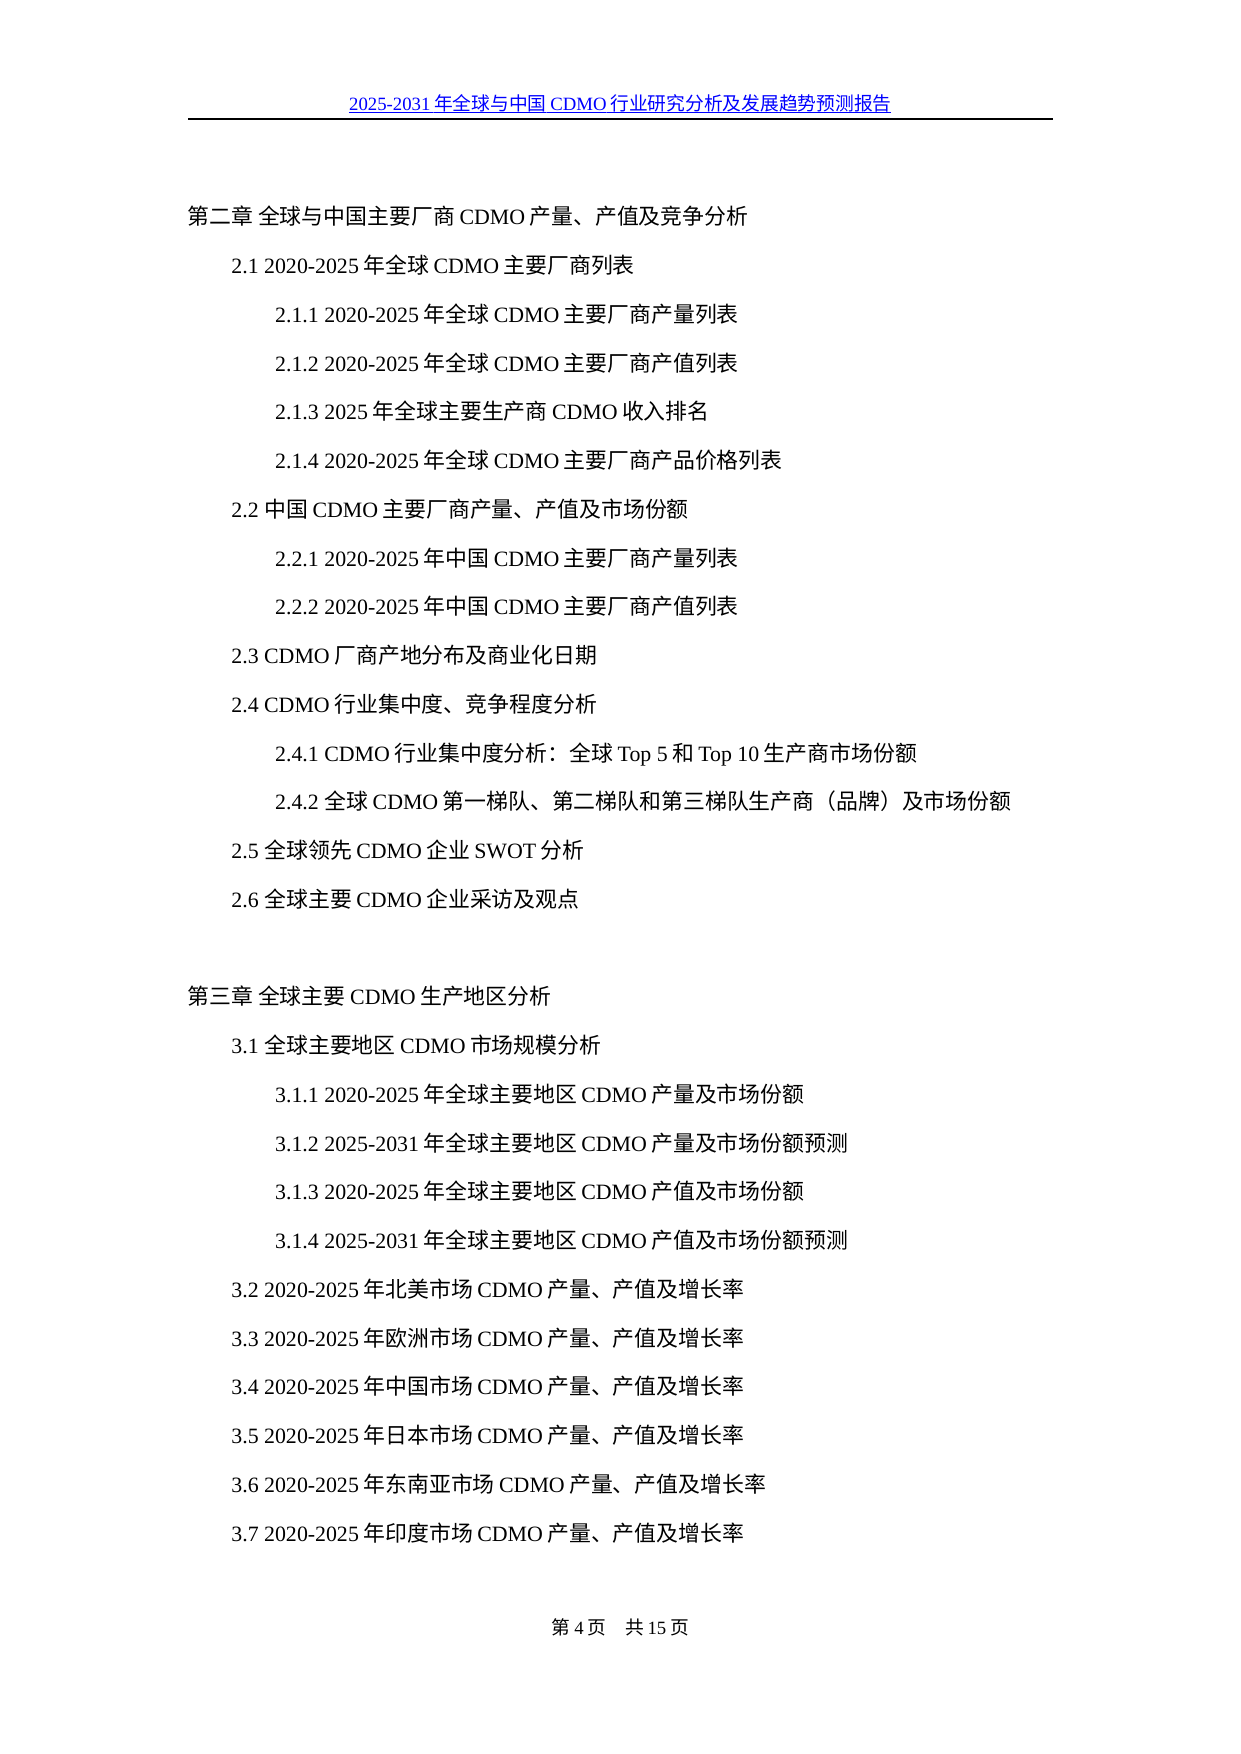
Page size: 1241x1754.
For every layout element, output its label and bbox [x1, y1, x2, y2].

text [187, 150, 1053, 1548]
